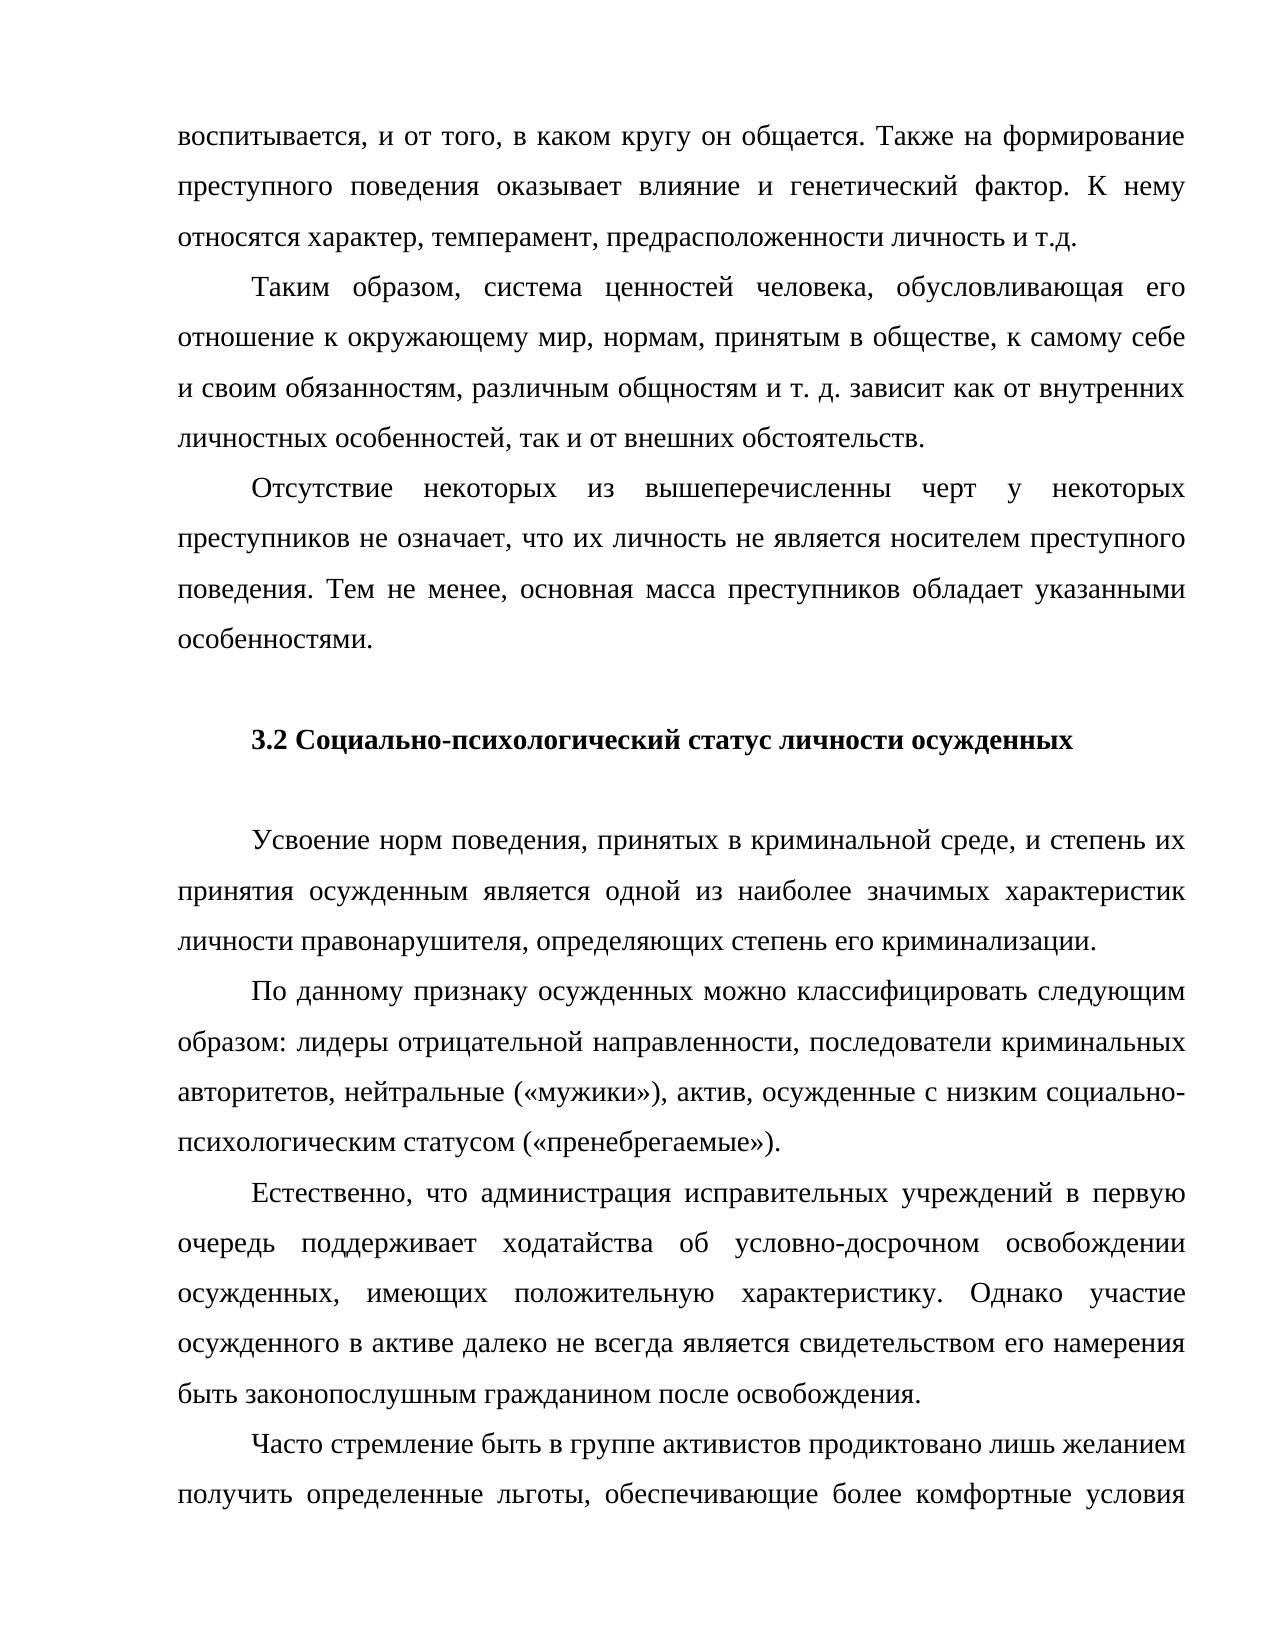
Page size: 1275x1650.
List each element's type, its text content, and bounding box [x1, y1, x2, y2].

text Естественно, что администрация исправительных учреждений в первую очередь поддерживает ходатайства об условно-досрочном освобождении осужденных, имеющих положительную характеристику. Однако участие осужденного в активе далеко не всегда является свидетельством его намерения быть законопослушным гражданином после освобождения. [177, 1175, 1186, 1409]
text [177, 1426, 1186, 1510]
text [177, 118, 1186, 252]
text По данному признаку осужденных можно классифицировать следующим образом: лидеры отрицательной направленности, последователи криминальных авторитетов, нейтральные («мужики»), актив, осужденные с низким социально-психологическим статусом («пренебрегаемые»). [177, 973, 1186, 1158]
text Отсутствие некоторых из вышеперечисленны черт у некоторых преступников не означает, что их личность не является носителем преступного поведения. Тем не менее, основная масса преступников обладает указанными особенностями. [177, 470, 1186, 655]
text 3.2 Социально-психологический статус личности осужденных [177, 722, 1186, 755]
text Таким образом, система ценностей человека, обусловливающая его отношение к окружающему мир, нормам, принятым в обществе, к самому себе и своим обязанностям, различным общностям и т. д. зависит как от внутренних личностных особенностей, так и от внешних обстоятельств. [177, 269, 1186, 453]
text Усвоение норм поведения, принятых в криминальной среде, и степень их принятия осужденным является одной из наиболее значимых характеристик личности правонарушителя, определяющих степень его криминализации. [177, 822, 1186, 957]
